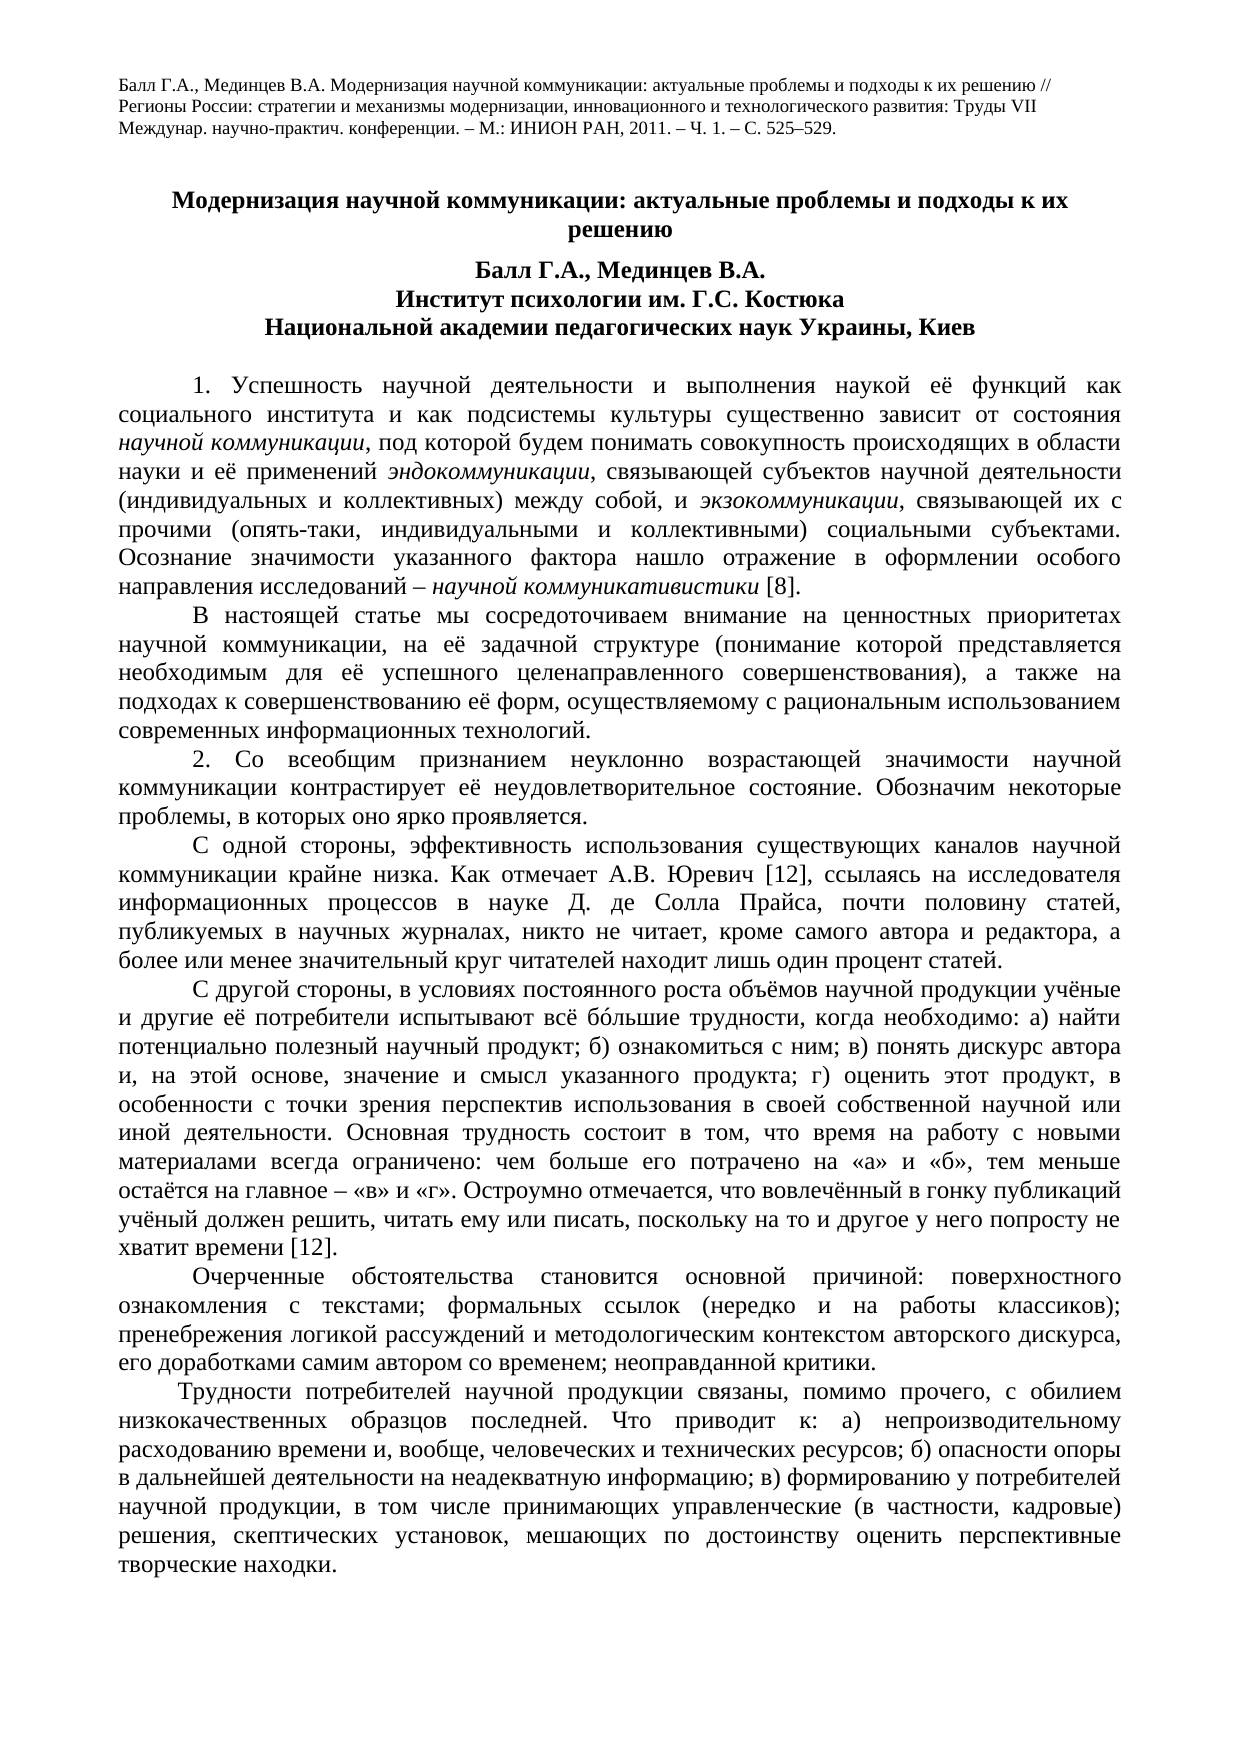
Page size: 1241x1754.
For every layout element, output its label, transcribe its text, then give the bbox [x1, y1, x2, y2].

text Национальной академии педагогических наук Украины, Киев [118, 312, 1122, 341]
text С одной стороны, эффективность использования существующих каналов научной коммуникации крайне низка. Как отмечает А.В. Юревич [12], ссылаясь на исследователя информационных процессов в науке Д. де Солла Прайса, почти половину статей, публикуемых в научных журналах, никто не читает, кроме самого автора и редактора, а более или менее значительный круг читателей находит лишь один процент статей. [118, 830, 1122, 974]
text Балл Г.А., Мединцев В.А. [118, 255, 1122, 284]
text В настоящей статье мы сосредоточиваем внимание на ценностных приоритетах научной коммуникации, на её задачной структуре (понимание которой представляется необходимым для её успешного целенаправленного совершенствования), а также на подходах к совершенствованию её форм, осуществляемому с рациональным использованием современных информационных технологий. [118, 600, 1122, 744]
text Трудности потребителей научной продукции связаны, помимо прочего, с обилием низкокачественных образцов последней. Что приводит к: а) непроизводительному расходованию времени и, вообще, человеческих и технических ресурсов; б) опасности опоры в дальнейшей деятельности на неадекватную информацию; в) формированию у потребителей научной продукции, в том числе принимающих управленческие (в частности, кадровые) решения, скептических установок, мешающих по достоинству оценить перспективные творческие находки. [118, 1376, 1122, 1577]
text Институт психологии им. Г.С. Костюка [118, 284, 1122, 312]
text 2. Со всеобщим признанием неуклонно возрастающей значимости научной коммуникации контрастирует её неудовлетворительное состояние. Обозначим некоторые проблемы, в которых оно ярко проявляется. [118, 744, 1122, 830]
text 1. Успешность научной деятельности и выполнения наукой её функций как социального института и как подсистемы культуры существенно зависит от состояния научной коммуникации, под которой будем понимать совокупность происходящих в области науки и её применений эндокоммуникации, связывающей субъектов научной деятельности (индивидуальных и коллективных) между собой, и экзокоммуникации, связывающей их с прочими (опять-таки, индивидуальными и коллективными) социальными субъектами. Осознание значимости указанного фактора нашло отражение в оформлении особого направления исследований – научной коммуникативистики [8]. [118, 370, 1122, 600]
text Очерченные обстоятельства становится основной причиной: поверхностного ознакомления с текстами; формальных ссылок (нередко и на работы классиков); пренебрежения логикой рассуждений и методологическим контекстом авторского дискурса, его доработками самим автором со временем; неоправданной критики. [118, 1261, 1122, 1376]
text С другой стороны, в условиях постоянного роста объёмов научной продукции учёные и другие её потребители испытывают всё бóльшие трудности, когда необходимо: а) найти потенциально полезный научный продукт; б) ознакомиться с ним; в) понять дискурс автора и, на этой основе, значение и смысл указанного продукта; г) оценить этот продукт, в особенности с точки зрения перспектив использования в своей собственной научной или иной деятельности. Основная трудность состоит в том, что время на работу с новыми материалами всегда ограничено: чем больше его потрачено на «а» и «б», тем меньше остаётся на главное – «в» и «г». Остроумно отмечается, что вовлечённый в гонку публикаций учёный должен решить, читать ему или писать, поскольку на то и другое у него попросту не хватит времени [12]. [118, 974, 1122, 1261]
text Модернизация научной коммуникации: актуальные проблемы и подходы к их решению [118, 185, 1122, 242]
